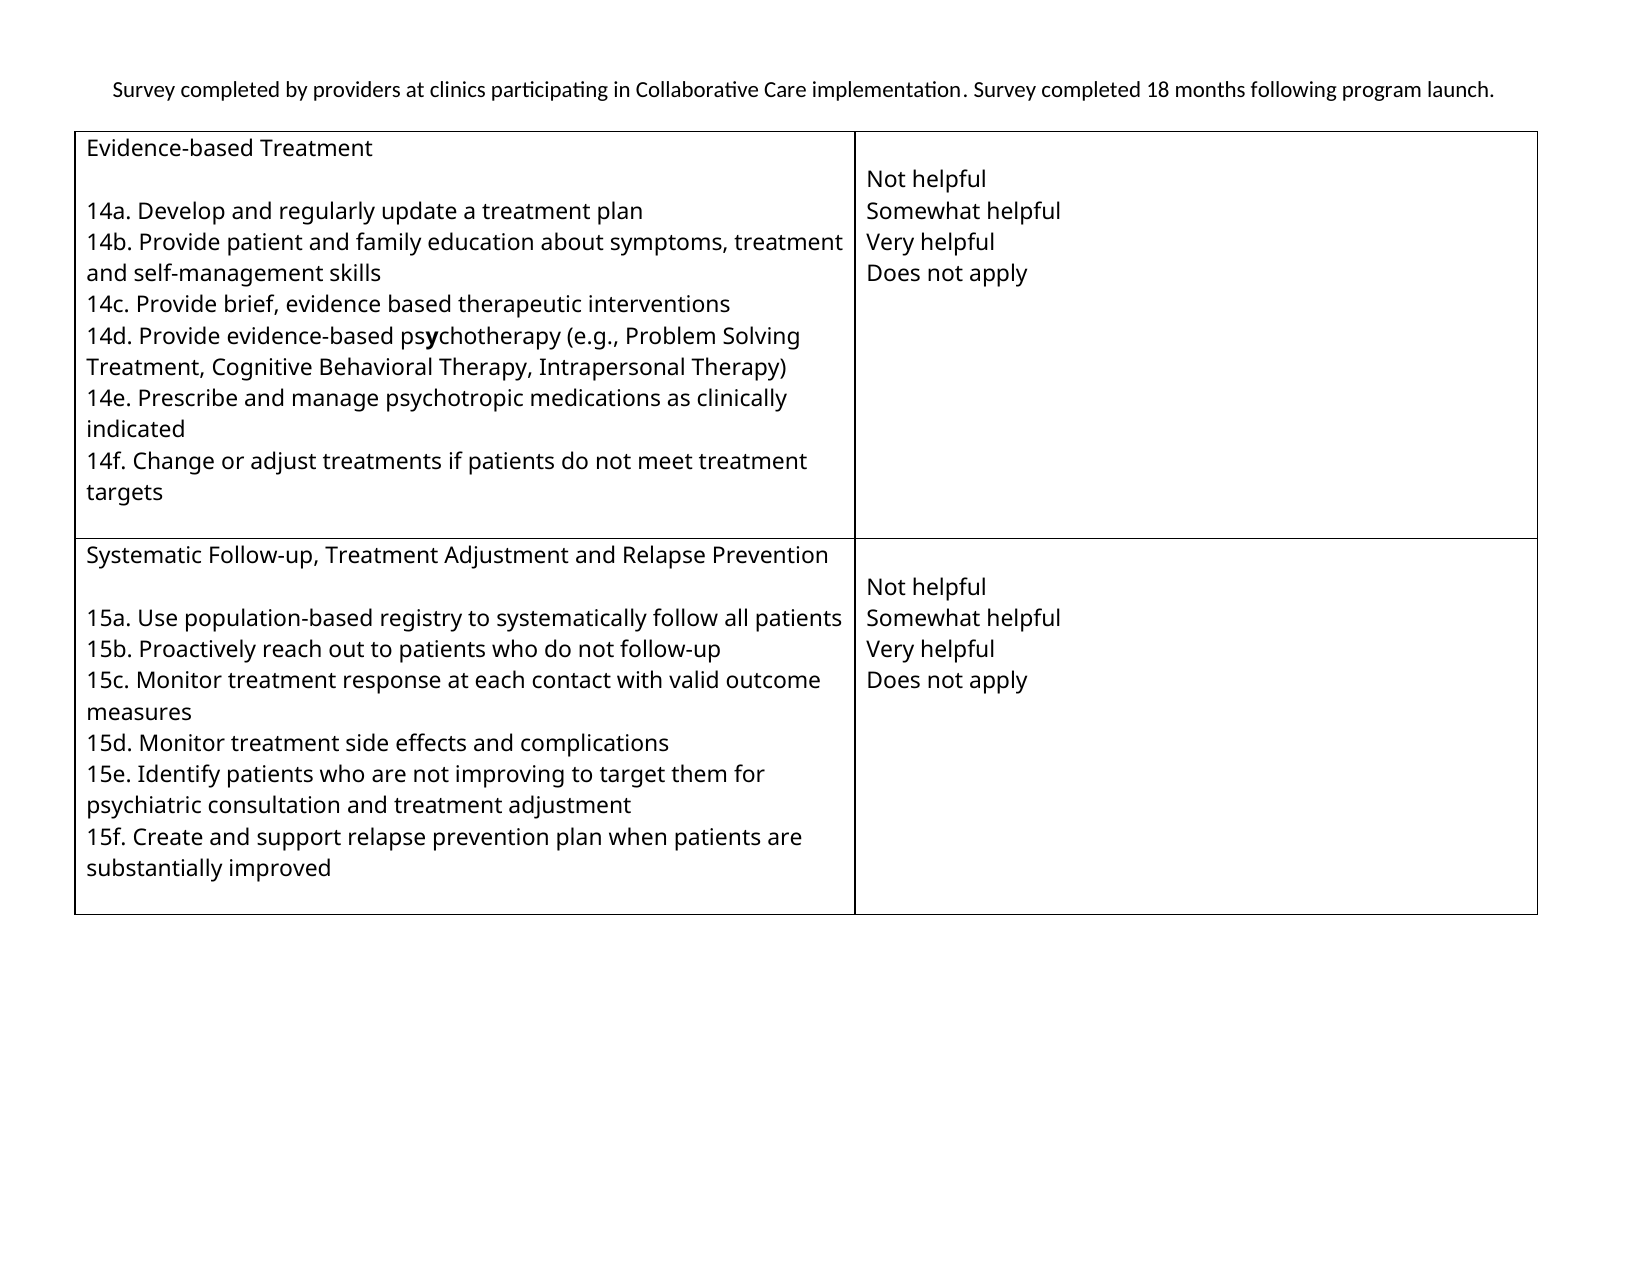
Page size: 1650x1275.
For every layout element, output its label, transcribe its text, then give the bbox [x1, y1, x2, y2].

table_cell Systematic Follow-up, Treatment Adjustment and Relapse Prevention 15a. Use population-based registry to systematically follow all patients 15b. Proactively reach out to patients who do not follow-up 15c. Monitor treatment response at each contact with valid outcome measures 15d. Monitor treatment side effects and complications 15e. Identify patients who are not improving to target them for psychiatric consultation and treatment adjustment 15f. Create and support relapse prevention plan when patients are substantially improved [76, 539, 854, 914]
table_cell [856, 539, 1537, 914]
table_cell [856, 132, 1537, 538]
table_cell Evidence-based Treatment 14a. Develop and regularly update a treatment plan 14b. Provide patient and family education about symptoms, treatment and self-management skills 14c. Provide brief, evidence based therapeutic interventions 14d. Provide evidence-based psychotherapy (e.g., Problem Solving Treatment, Cognitive Behavioral Therapy, Intrapersonal Therapy) 14e. Prescribe and manage psychotropic medications as clinically indicated 14f. Change or adjust treatments if patients do not meet treatment targets [76, 132, 854, 538]
